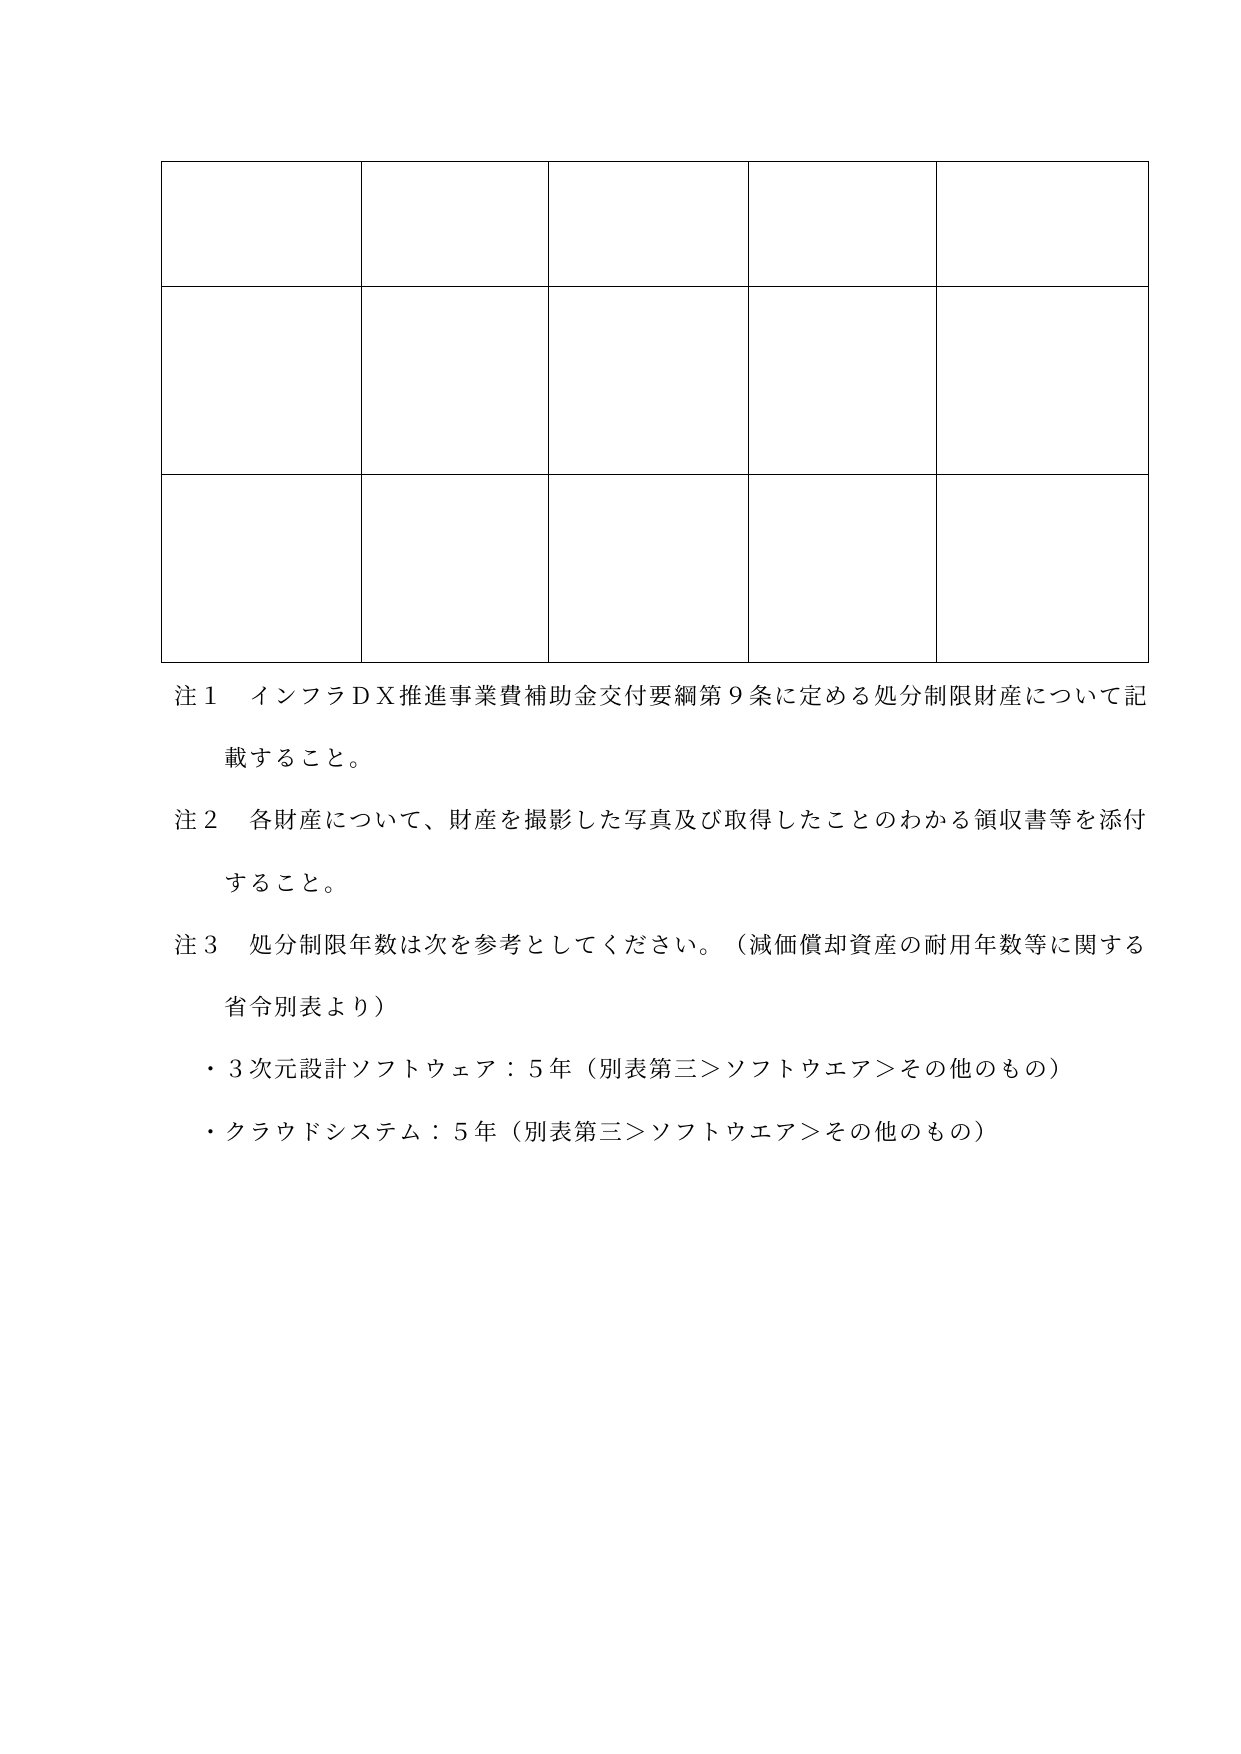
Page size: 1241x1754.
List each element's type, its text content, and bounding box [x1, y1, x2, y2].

table_cell [549, 287, 748, 474]
table_cell [749, 475, 936, 662]
table_cell [749, 287, 936, 474]
table_cell [362, 475, 548, 662]
table_cell [162, 162, 361, 286]
table_cell [937, 162, 1148, 286]
table_cell [162, 475, 361, 662]
table_cell [937, 287, 1148, 474]
text 注３ 処分制限年数は次を参考としてください。（減価償却資産の耐用年数等に関する省令別表より） [149, 912, 1149, 1037]
table_cell [749, 162, 936, 286]
table_cell [549, 475, 748, 662]
table_cell [362, 162, 548, 286]
table_cell [937, 475, 1148, 662]
text 注２ 各財産について、財産を撮影した写真及び取得したことのわかる領収書等を添付すること。 [149, 788, 1149, 912]
table_cell [162, 287, 361, 474]
text 注１ インフラＤＸ推進事業費補助金交付要綱第９条に定める処分制限財産について記載すること。 [149, 663, 1149, 788]
table_cell [549, 162, 748, 286]
text ・３次元設計ソフトウェア：５年（別表第三＞ソフトウエア＞その他のもの） [149, 1037, 1149, 1099]
text ・クラウドシステム：５年（別表第三＞ソフトウエア＞その他のもの） [149, 1099, 1149, 1161]
table_cell [362, 287, 548, 474]
